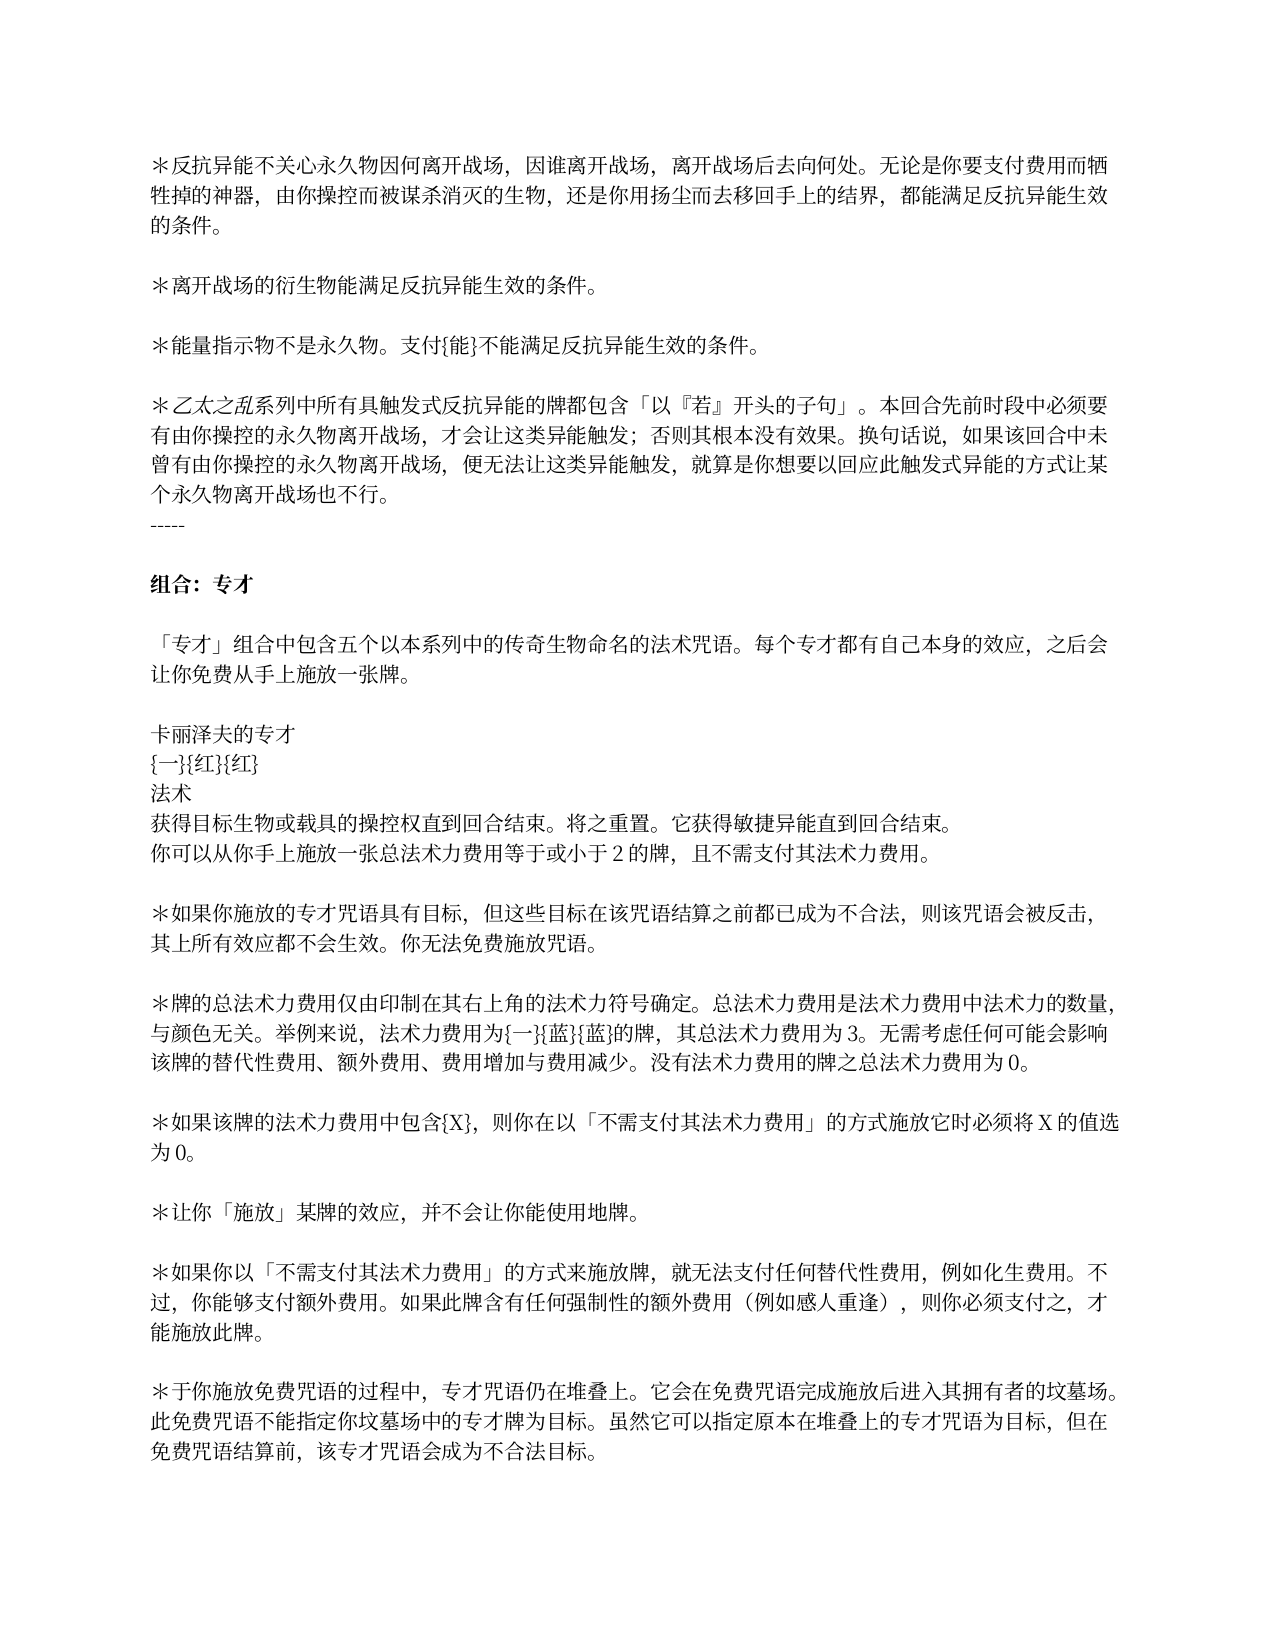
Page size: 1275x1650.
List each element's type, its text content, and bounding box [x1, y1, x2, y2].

text ＊于你施放免费咒语的过程中，专才咒语仍在堆叠上。它会在免费咒语完成施放后进入其拥有者的坟墓场。此免费咒语不能指定你坟墓场中的专才牌为目标。虽然它可以指定原本在堆叠上的专才咒语为目标，但在免费咒语结算前，该专才咒语会成为不合法目标。 [150, 1376, 1125, 1465]
text 你可以从你手上施放一张总法术力费用等于或小于2的牌，且不需支付其法术力费用。 [150, 838, 1125, 867]
text ＊能量指示物不是永久物。支付{能}不能满足反抗异能生效的条件。 [150, 329, 1125, 359]
text ＊让你「施放」某牌的效应，并不会让你能使用地牌。 [150, 1196, 1125, 1226]
text ＊离开战场的衍生物能满足反抗异能生效的条件。 [150, 269, 1125, 299]
text 获得目标生物或载具的操控权直到回合结束。将之重置。它获得敏捷异能直到回合结束。 [150, 808, 1125, 838]
text ＊如果该牌的法术力费用中包含{X}，则你在以「不需支付其法术力费用」的方式施放它时必须将X的值选为0。 [150, 1107, 1125, 1166]
text ＊乙太之乱系列中所有具触发式反抗异能的牌都包含「以『若』开头的子句」。本回合先前时段中必须要有由你操控的永久物离开战场，才会让这类异能触发；否则其根本没有效果。换句话说，如果该回合中未曾有由你操控的永久物离开战场，便无法让这类异能触发，就算是你想要以回应此触发式异能的方式让某个永久物离开战场也不行。 [150, 389, 1125, 509]
text ----- [150, 509, 1125, 539]
text 「专才」组合中包含五个以本系列中的传奇生物命名的法术咒语。每个专才都有自己本身的效应，之后会让你免费从手上施放一张牌。 [150, 628, 1125, 688]
text ＊如果你以「不需支付其法术力费用」的方式来施放牌，就无法支付任何替代性费用，例如化生费用。不过，你能够支付额外费用。如果此牌含有任何强制性的额外费用（例如感人重逢），则你必须支付之，才能施放此牌。 [150, 1256, 1125, 1346]
text 法术 [150, 778, 1125, 808]
text ＊牌的总法术力费用仅由印制在其右上角的法术力符号确定。总法术力费用是法术力费用中法术力的数量，与颜色无关。举例来说，法术力费用为{一}{蓝}{蓝}的牌，其总法术力费用为3。无需考虑任何可能会影响该牌的替代性费用、额外费用、费用增加与费用减少。没有法术力费用的牌之总法术力费用为0。 [150, 987, 1125, 1077]
text 卡丽泽夫的专才 [150, 718, 1125, 748]
text 组合：专才 [150, 568, 1125, 598]
text ＊反抗异能不关心永久物因何离开战场，因谁离开战场，离开战场后去向何处。无论是你要支付费用而牺牲掉的神器，由你操控而被谋杀消灭的生物，还是你用扬尘而去移回手上的结界，都能满足反抗异能生效的条件。 [150, 150, 1125, 240]
text ＊如果你施放的专才咒语具有目标，但这些目标在该咒语结算之前都已成为不合法，则该咒语会被反击，其上所有效应都不会生效。你无法免费施放咒语。 [150, 897, 1125, 957]
text {一}{红}{红} [150, 748, 1125, 778]
